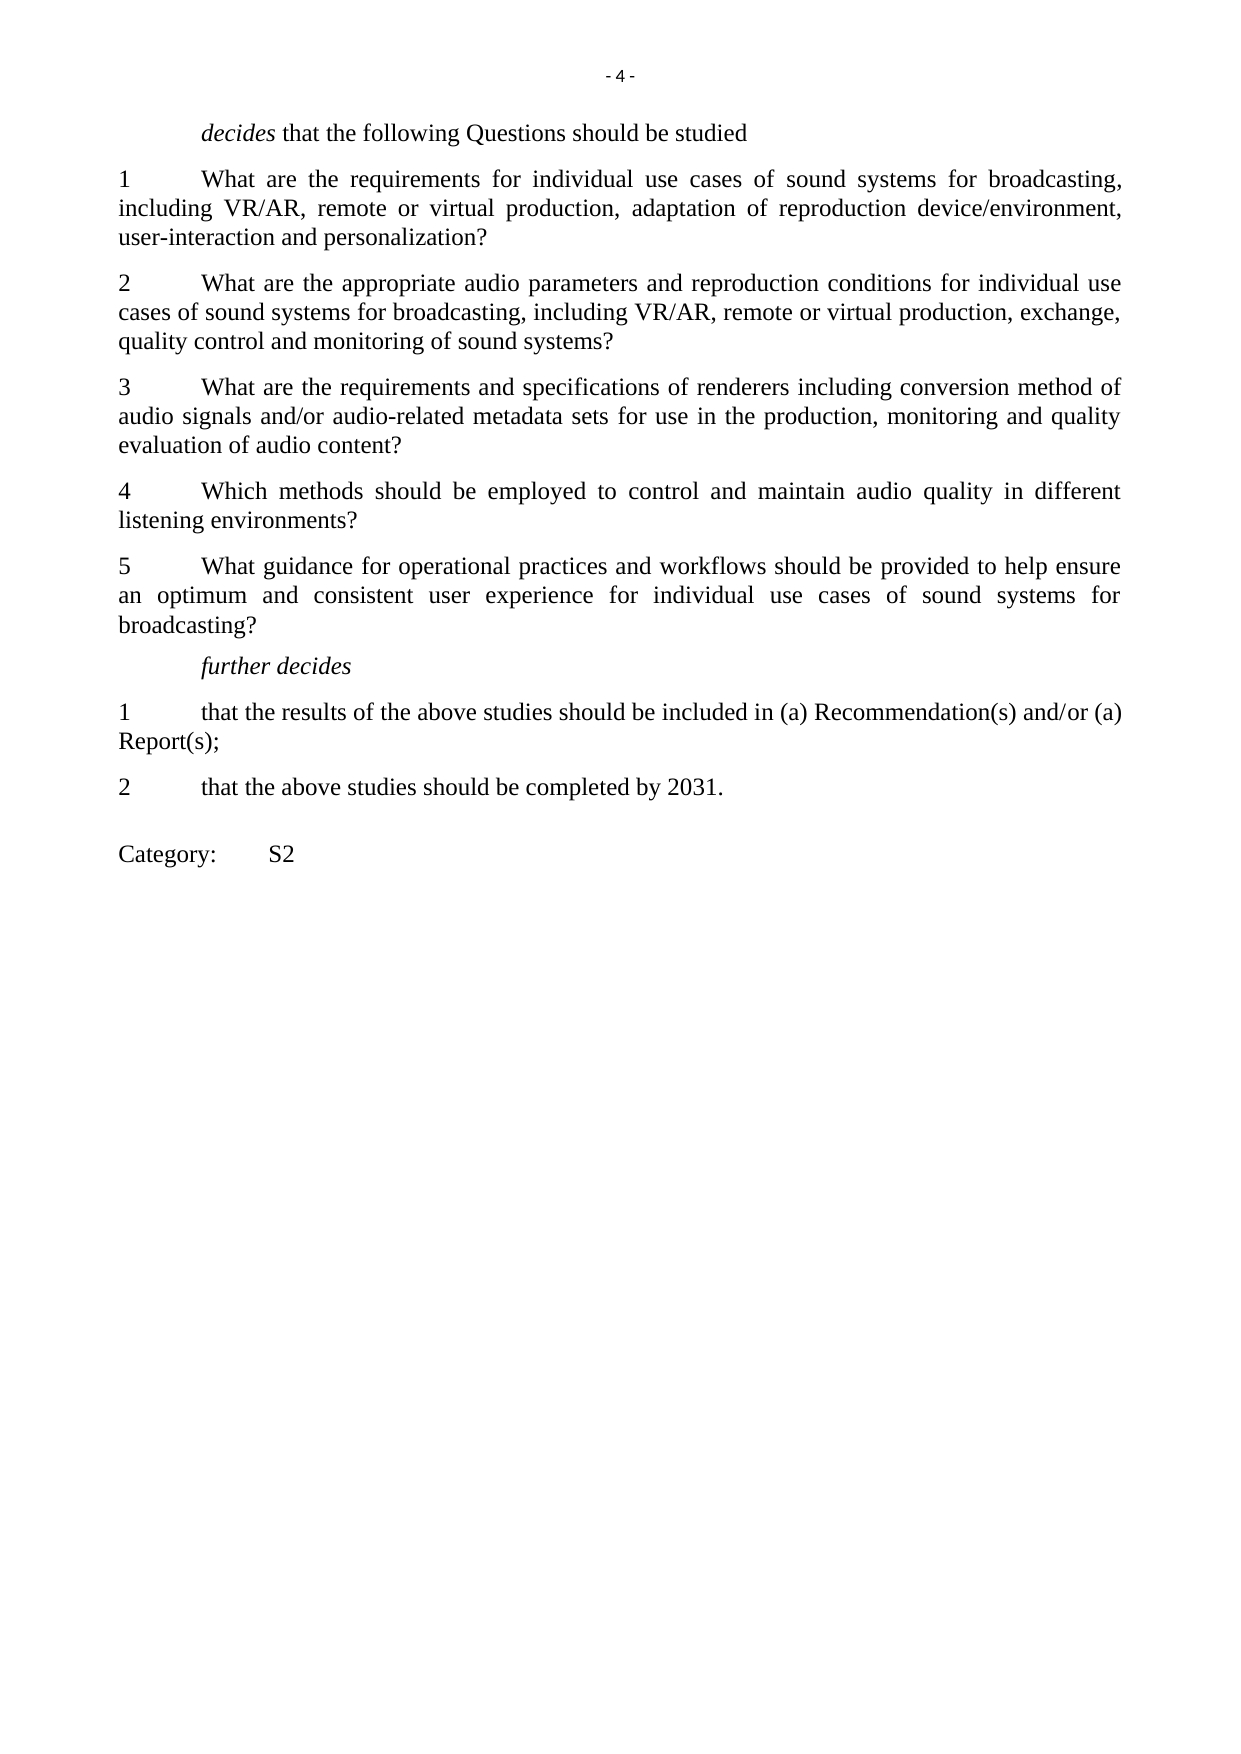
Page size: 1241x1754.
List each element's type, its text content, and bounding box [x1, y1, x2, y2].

text 1 that the results of the above studies should be included in (a) Recommendation(s) and/or (a) Report(s); [118, 697, 1122, 756]
text 2 that the above studies should be completed by 2031. [118, 772, 1122, 801]
text decides that the following Questions should be studied [201, 118, 1122, 147]
text 3 What are the requirements and specifications of renderers including conversion method of audio signals and/or audio-related metadata sets for use in the production, monitoring and quality evaluation of audio content? [118, 372, 1122, 460]
text 1 What are the requirements for individual use cases of sound systems for broadcasting, including VR/AR, remote or virtual production, adaptation of reproduction device/environment, user-interaction and personalization? [118, 164, 1122, 251]
text 2 What are the appropriate audio parameters and reproduction conditions for individual use cases of sound systems for broadcasting, including VR/AR, remote or virtual production, exchange, quality control and monitoring of sound systems? [118, 268, 1122, 356]
text 4 Which methods should be employed to control and maintain audio quality in different listening environments? [118, 476, 1122, 535]
text further decides [201, 651, 1122, 681]
text Category: S2 [118, 839, 1122, 868]
text 5 What guidance for operational practices and workflows should be provided to help ensure an optimum and consistent user experience for individual use cases of sound systems for broadcasting? [118, 551, 1122, 639]
